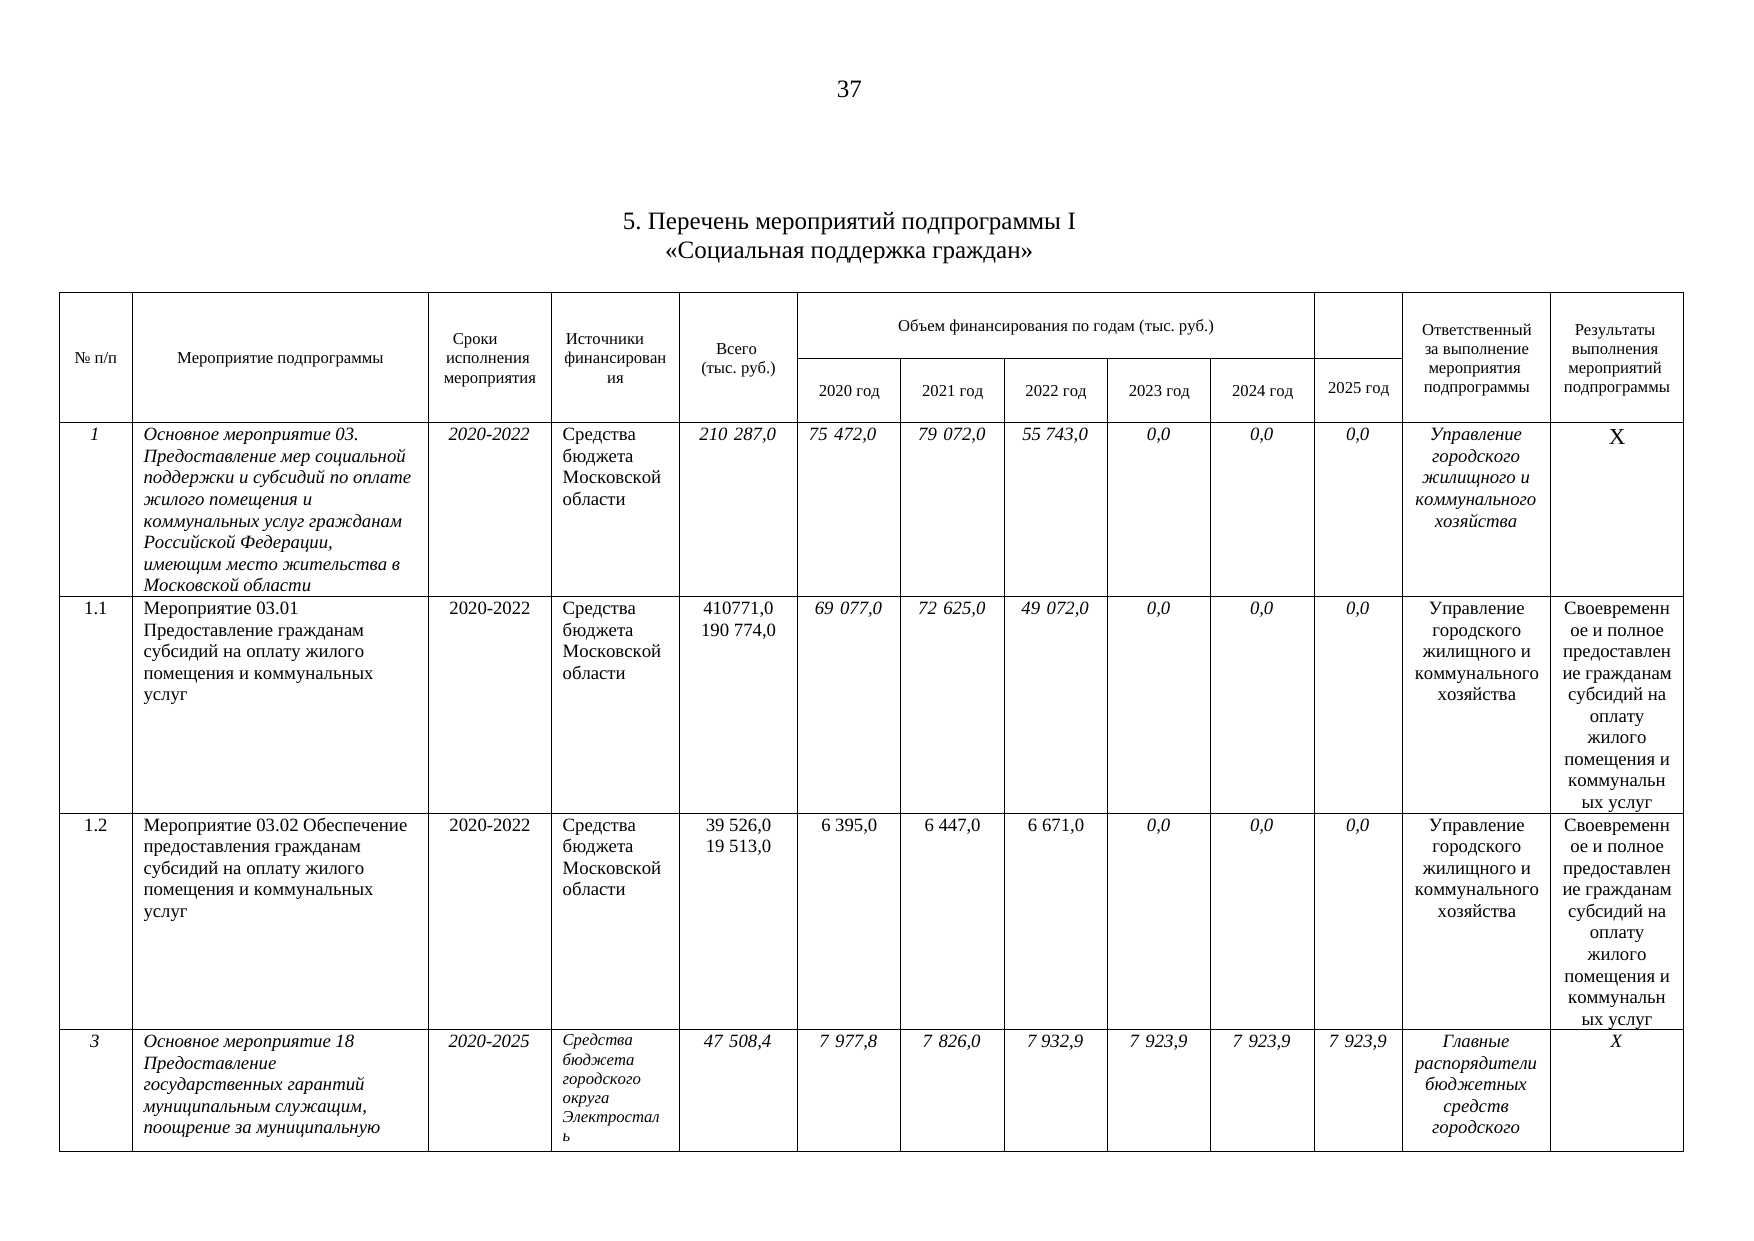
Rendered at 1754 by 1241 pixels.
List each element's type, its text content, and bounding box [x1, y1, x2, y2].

table_cell 3 [60, 1030, 132, 1151]
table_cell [552, 1030, 679, 1151]
table_cell 1.2 [60, 814, 132, 1029]
table_header Результаты выполнения мероприятий подпрограммы [1551, 293, 1683, 422]
table_cell 2021 год [901, 359, 1004, 422]
table_cell Своевременное и полное предоставление гражданам субсидий на оплату жилого помещения и коммунальных услуг [1551, 597, 1683, 812]
table_cell 0,0 [1315, 423, 1402, 596]
table_cell Средства бюджета Московской области [552, 814, 679, 1029]
table_cell 2020-2025 [429, 1030, 551, 1151]
table_cell 2020-2022 [429, 423, 551, 596]
table_cell 0,0 [1108, 597, 1210, 812]
table_cell 49 072,0 [1005, 597, 1107, 812]
table_header Ответственный за выполнение мероприятия подпрограммы [1403, 293, 1550, 422]
table_cell Х [1551, 423, 1683, 596]
table_cell 69 077,0 [798, 597, 900, 812]
table_header Источники финансирования [552, 293, 679, 422]
table_cell 2023 год [1108, 359, 1210, 422]
table_cell 2020-2022 [429, 814, 551, 1029]
table_cell 0,0 [1315, 597, 1402, 812]
table_cell Управление городского жилищного и коммунального хозяйства [1403, 423, 1550, 596]
table_cell 47 508,4 [680, 1030, 797, 1151]
table_cell 6 671,0 [1005, 814, 1107, 1029]
table_cell 55 743,0 [1005, 423, 1107, 596]
table_cell 0,0 [1108, 814, 1210, 1029]
table_cell 6 395,0 [798, 814, 900, 1029]
table_cell 2024 год [1211, 359, 1314, 422]
table_cell 2025 год [1315, 359, 1402, 422]
table_cell 39 526,0 19 513,0 [680, 814, 797, 1029]
table_cell Средства бюджета Московской области [552, 597, 679, 812]
table_cell 7 932,9 [1005, 1030, 1107, 1151]
table_header Объем финансирования по годам (тыс. руб.) [798, 293, 1314, 358]
table_cell 210 287,0 [680, 423, 797, 596]
table_cell Основное мероприятие 03. Предоставление мер социальной поддержки и субсидий по оплате жилого помещения и коммунальных услуг гражданам Российской Федерации, имеющим место жительства в Московской области [133, 423, 428, 596]
table_cell 7 923,9 [1315, 1030, 1402, 1151]
table_cell 2020 год [798, 359, 900, 422]
table_cell 0,0 [1315, 814, 1402, 1029]
text «Социальная поддержка граждан» [118, 235, 1580, 263]
table_cell 7 923,9 [1211, 1030, 1314, 1151]
text 5. Перечень мероприятий подпрограммы I [118, 206, 1580, 235]
table_cell 7 923,9 [1108, 1030, 1210, 1151]
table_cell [1403, 1030, 1550, 1151]
table_cell Управление городского жилищного и коммунального хозяйства [1403, 814, 1550, 1029]
table_cell 7 977,8 [798, 1030, 900, 1151]
table_cell Мероприятие 03.02 Обеспечение предоставления гражданам субсидий на оплату жилого помещения и коммунальных услуг [133, 814, 428, 1029]
table_cell 0,0 [1108, 423, 1210, 596]
table_header Мероприятие подпрограммы [133, 293, 428, 422]
table_cell 79 072,0 [901, 423, 1004, 596]
table_cell 2020-2022 [429, 597, 551, 812]
table_header [1315, 293, 1402, 358]
table_header № п/п [60, 293, 132, 422]
table_cell Х [1551, 1030, 1683, 1151]
table_cell 0,0 [1211, 597, 1314, 812]
table_cell 7 826,0 [901, 1030, 1004, 1151]
table_cell 0,0 [1211, 423, 1314, 596]
table_cell 1 [60, 423, 132, 596]
table_cell 410771,0 190 774,0 [680, 597, 797, 812]
table_cell Управление городского жилищного и коммунального хозяйства [1403, 597, 1550, 812]
table_cell 75 472,0 [798, 423, 900, 596]
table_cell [133, 1030, 428, 1151]
table_cell 72 625,0 [901, 597, 1004, 812]
table_cell Средства бюджета Московской области [552, 423, 679, 596]
table_cell 0,0 [1211, 814, 1314, 1029]
table_cell Своевременное и полное предоставление гражданам субсидий на оплату жилого помещения и коммунальных услуг [1551, 814, 1683, 1029]
table_header Сроки исполнения мероприятия [429, 293, 551, 422]
table_cell 2022 год [1005, 359, 1107, 422]
table_header Всего (тыс. руб.) [680, 293, 797, 422]
table_cell 6 447,0 [901, 814, 1004, 1029]
table_cell 1.1 [60, 597, 132, 812]
table_cell Мероприятие 03.01 Предоставление гражданам субсидий на оплату жилого помещения и коммунальных услуг [133, 597, 428, 812]
